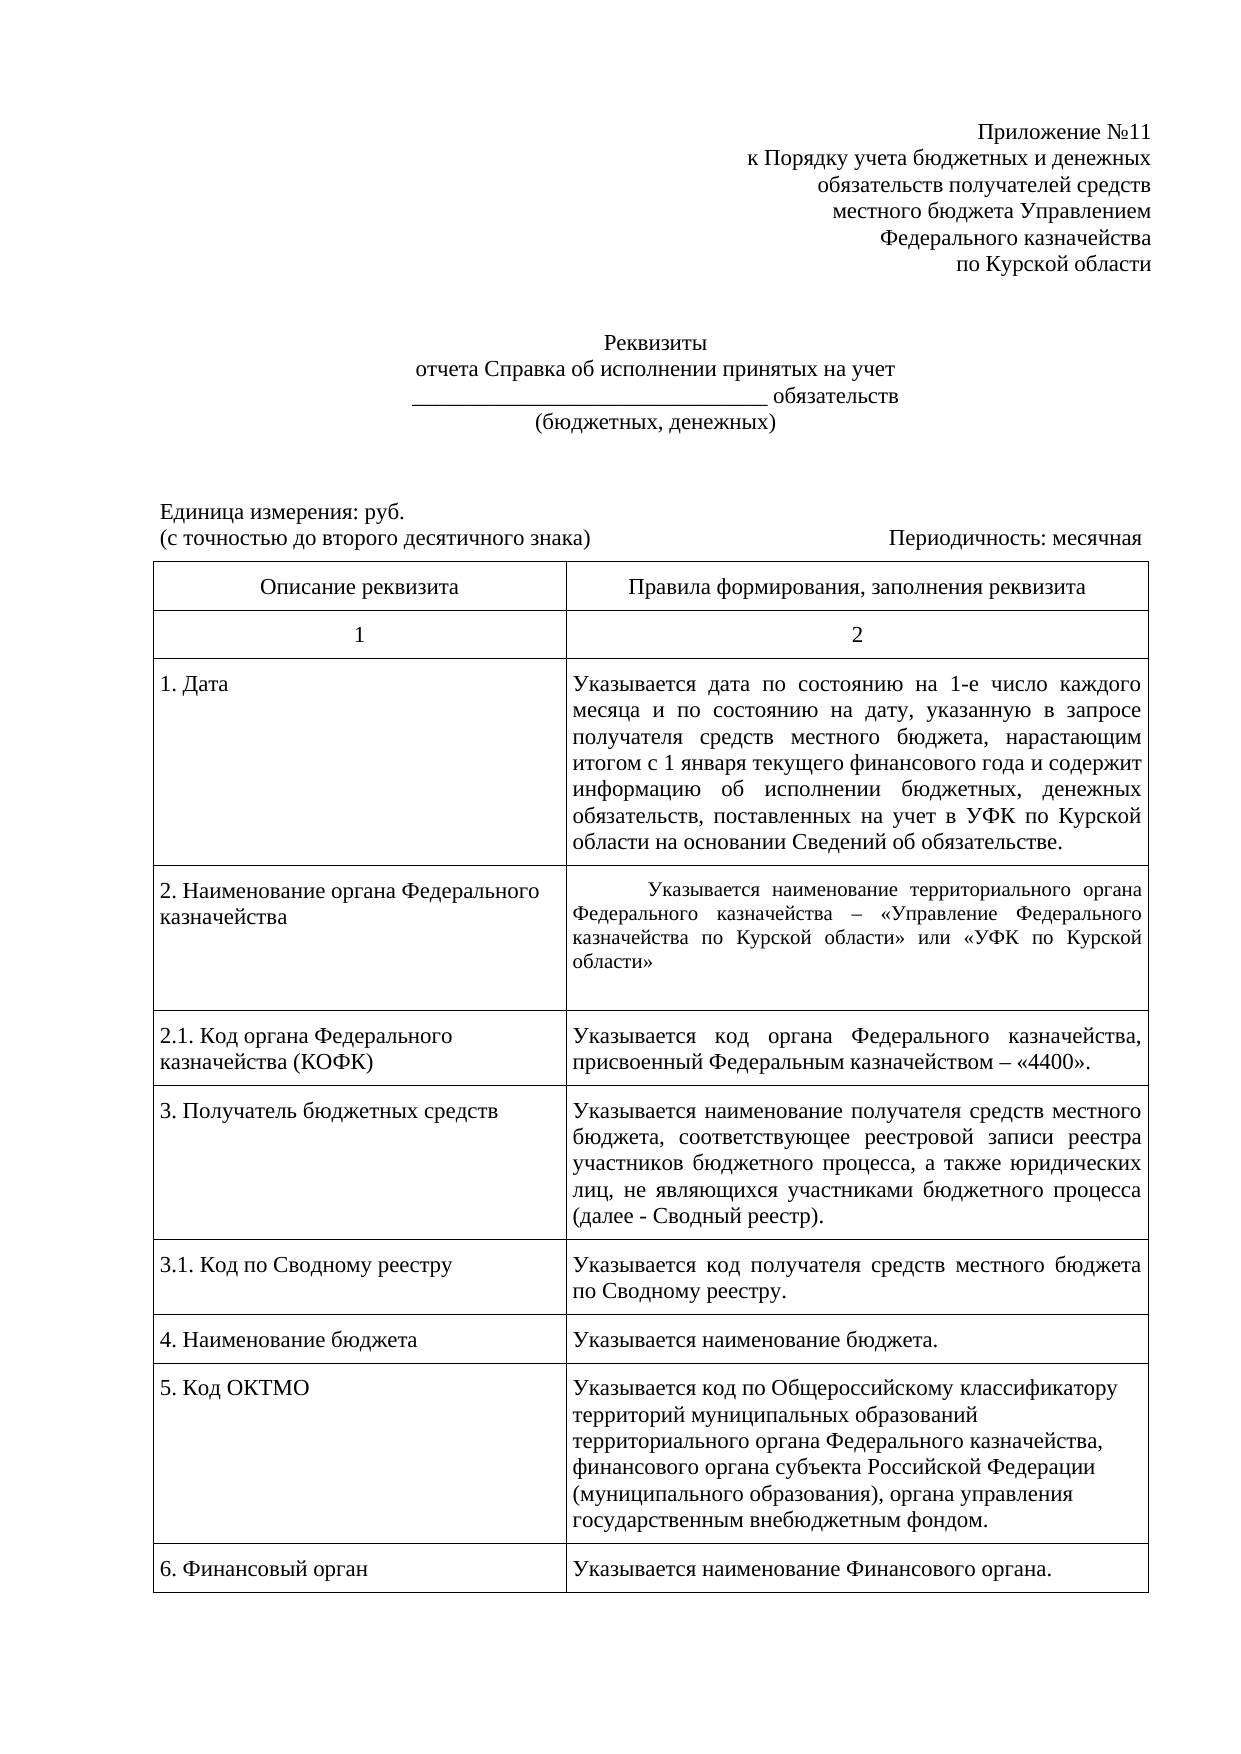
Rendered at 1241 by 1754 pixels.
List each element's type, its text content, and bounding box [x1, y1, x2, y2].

text по Курской области [159, 250, 1151, 276]
table_cell 6. Финансовый орган [154, 1544, 566, 1592]
table_cell 3.1. Код по Сводному реестру [154, 1240, 566, 1314]
text Реквизиты [159, 329, 1151, 355]
table_cell Указывается наименование Финансового органа. [567, 1544, 1148, 1592]
table_cell 2 [567, 611, 1148, 658]
table_cell 4. Наименование бюджета [154, 1315, 566, 1363]
table_cell Указывается код по Общероссийскому классификатору территорий муниципальных образований территориального органа Федерального казначейства, финансового органа субъекта Российской Федерации (муниципального образования), органа управления государственным внебюджетным фондом. [567, 1364, 1148, 1543]
table_header Единица измерения: руб. (с точностью до второго десятичного знака) [153, 487, 749, 561]
table_cell Указывается код органа Федерального казначейства, присвоенный Федеральным казначейством – «4400». [567, 1011, 1148, 1085]
table_cell Указывается код получателя средств местного бюджета по Сводному реестру. [567, 1240, 1148, 1314]
table_cell Указывается наименование получателя средств местного бюджета, соответствующее реестровой записи реестра участников бюджетного процесса, а также юридических лиц, не являющихся участниками бюджетного процесса (далее - Сводный реестр). [567, 1086, 1148, 1239]
table_cell Указывается наименование бюджета. [567, 1315, 1148, 1363]
table_cell 2. Наименование органа Федерального казначейства [154, 866, 566, 1010]
table_cell 1 [154, 611, 566, 658]
text отчета Справка об исполнении принятых на учет [159, 355, 1151, 382]
table_cell 3. Получатель бюджетных средств [154, 1086, 566, 1239]
table_cell 2.1. Код органа Федерального казначейства (КОФК) [154, 1011, 566, 1085]
table_cell 5. Код ОКТМО [154, 1364, 566, 1543]
text местного бюджета Управлением [159, 197, 1151, 223]
text обязательств получателей средств [159, 171, 1151, 197]
table_cell Описание реквизита [154, 562, 566, 610]
text Федерального казначейства [159, 223, 1151, 250]
text к Порядку учета бюджетных и денежных [159, 144, 1151, 171]
text Приложение №11 [159, 118, 1151, 144]
text _______________________________ обязательств [159, 382, 1151, 408]
table_cell 1. Дата [154, 659, 566, 865]
table_cell Правила формирования, заполнения реквизита [567, 562, 1148, 610]
table_cell Указывается дата по состоянию на 1-е число каждого месяца и по состоянию на дату, указанную в запросе получателя средств местного бюджета, нарастающим итогом с 1 января текущего финансового года и содержит информацию об исполнении бюджетных, денежных обязательств, поставленных на учет в УФК по Курской области на основании Сведений об обязательстве. [567, 659, 1148, 865]
text (бюджетных, денежных) [159, 408, 1151, 434]
table_cell Указывается наименование территориального органа Федерального казначейства – «Управление Федерального казначейства по Курской области» или «УФК по Курской области» [567, 866, 1148, 1010]
table_header Периодичность: месячная [750, 487, 1149, 561]
